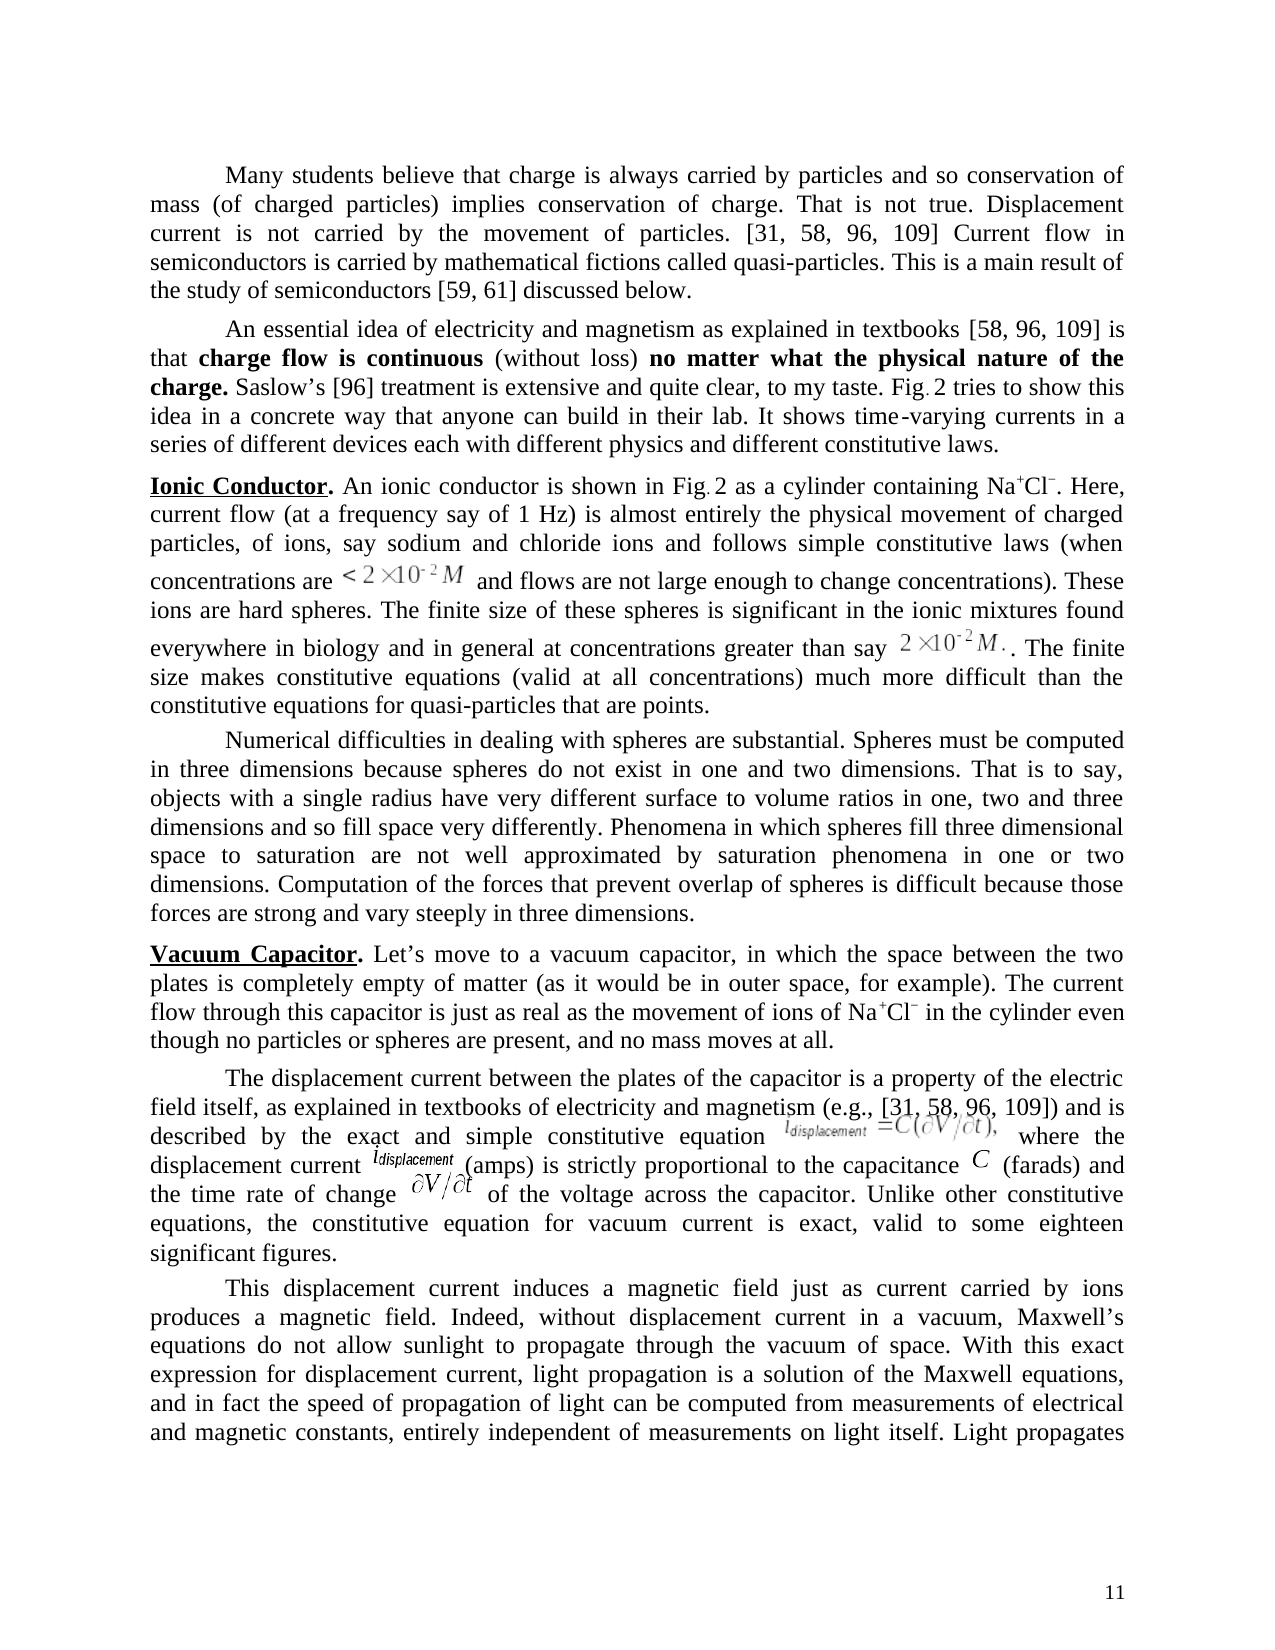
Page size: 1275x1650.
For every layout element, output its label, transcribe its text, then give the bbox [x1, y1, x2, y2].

text Vacuum Capacitor. Let’s move to a vacuum capacitor, in which the space between the two plates is completely empty of matter (as it would be in outer space, for example). The current flow through this capacitor is just as real as the movement of ions of Na+Cl− in the cylinder even though no particles or spheres are present, and no mass moves at all. [150, 939, 1125, 1054]
text Numerical difficulties in dealing with spheres are substantial. Spheres must be computed in three dimensions because spheres do not exist in one and two dimensions. That is to say, objects with a single radius have very different surface to volume ratios in one, two and three dimensions and so fill space very differently. Phenomena in which spheres fill three dimensional space to saturation are not well approximated by saturation phenomena in one or two dimensions. Computation of the forces that prevent overlap of spheres is difficult because those forces are strong and vary steeply in three dimensions. [150, 726, 1125, 927]
text The displacement current between the plates of the capacitor is a property of the electric field itself, as explained in textbooks of electricity and magnetism (e.g., [31, 58, 96, 109]) and is described by the exact and simple constitutive equation where the displacement current (amps) is strictly proportional to the capacitance (farads) and the time rate of change of the voltage across the capacitor. Unlike other constitutive equations, the constitutive equation for vacuum current is exact, valid to some eighteen significant figures. [150, 1063, 1125, 1267]
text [150, 1273, 1125, 1446]
text Many students believe that charge is always carried by particles and so conservation of mass (of charged particles) implies conservation of charge. That is not true. Displacement current is not carried by the movement of particles. [31, 58, 96, 109] Current flow in semiconductors is carried by mathematical fictions called quasi-particles. This is a main result of the study of semiconductors [59, 61] discussed below. [150, 160, 1125, 304]
text Ionic Conductor. An ionic conductor is shown in Fig. 2 as a cylinder containing Na+Cl−. Here, current flow (at a frequency say of 1 Hz) is almost entirely the physical movement of charged particles, of ions, say sodium and chloride ions and follows simple constitutive laws (when concentrations are and flows are not large enough to change concentrations). These ions are hard spheres. The finite size of these spheres is significant in the ionic mixtures found everywhere in biology and in general at concentrations greater than say . The finite size makes constitutive equations (valid at all concentrations) much more difficult than the constitutive equations for quasi-particles that are points. [150, 471, 1125, 719]
text An essential idea of electricity and magnetism as explained in textbooks [58, 96, 109] is that charge flow is continuous (without loss) no matter what the physical nature of the charge. Saslow’s [96] treatment is extensive and quite clear, to my taste. Fig. 2 tries to show this idea in a concrete way that anyone can build in their lab. It shows time-varying currents in a series of different devices each with different physics and different constitutive laws. [150, 314, 1125, 458]
